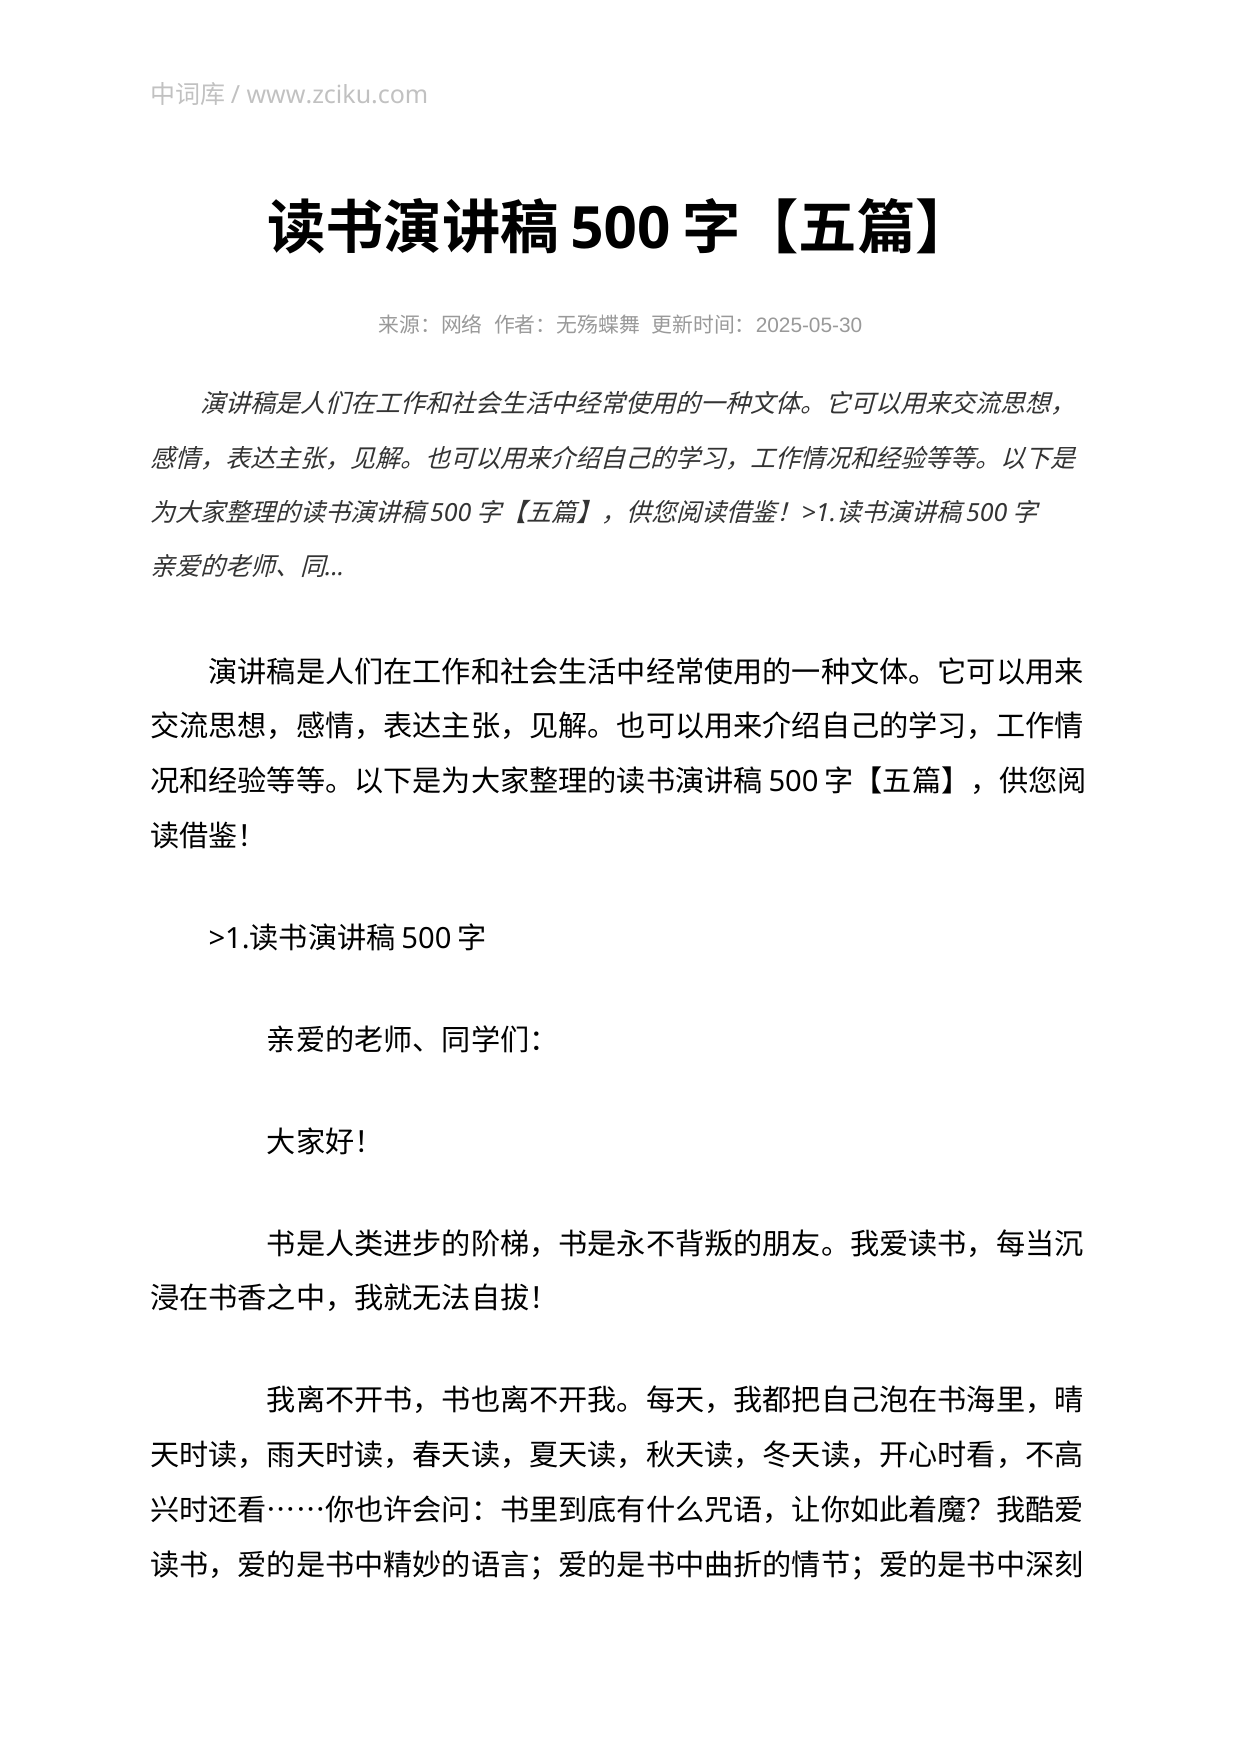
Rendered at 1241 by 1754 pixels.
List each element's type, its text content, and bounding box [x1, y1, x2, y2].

text 演讲稿是人们在工作和社会生活中经常使用的一种文体。它可以用来交流思想，感情，表达主张，见解。也可以用来介绍自己的学习，工作情况和经验等等。以下是为大家整理的读书演讲稿500字【五篇】，供您阅读借鉴！>1.读书演讲稿500字 亲爱的老师、同... [150, 384, 1090, 583]
text >1.读书演讲稿500字 [150, 915, 1090, 957]
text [150, 1377, 1090, 1584]
text 亲爱的老师、同学们： [150, 1017, 1090, 1059]
text 来源：网络 作者：无殇蝶舞 更新时间：2025-05-30 [150, 313, 1090, 337]
text 演讲稿是人们在工作和社会生活中经常使用的一种文体。它可以用来交流思想，感情，表达主张，见解。也可以用来介绍自己的学习，工作情况和经验等等。以下是为大家整理的读书演讲稿500字【五篇】，供您阅读借鉴！ [150, 648, 1090, 855]
subtitle 读书演讲稿500字【五篇】 [150, 181, 1090, 266]
text 大家好！ [150, 1118, 1090, 1161]
text 书是人类进步的阶梯，书是永不背叛的朋友。我爱读书，每当沉浸在书香之中，我就无法自拔！ [150, 1220, 1090, 1317]
